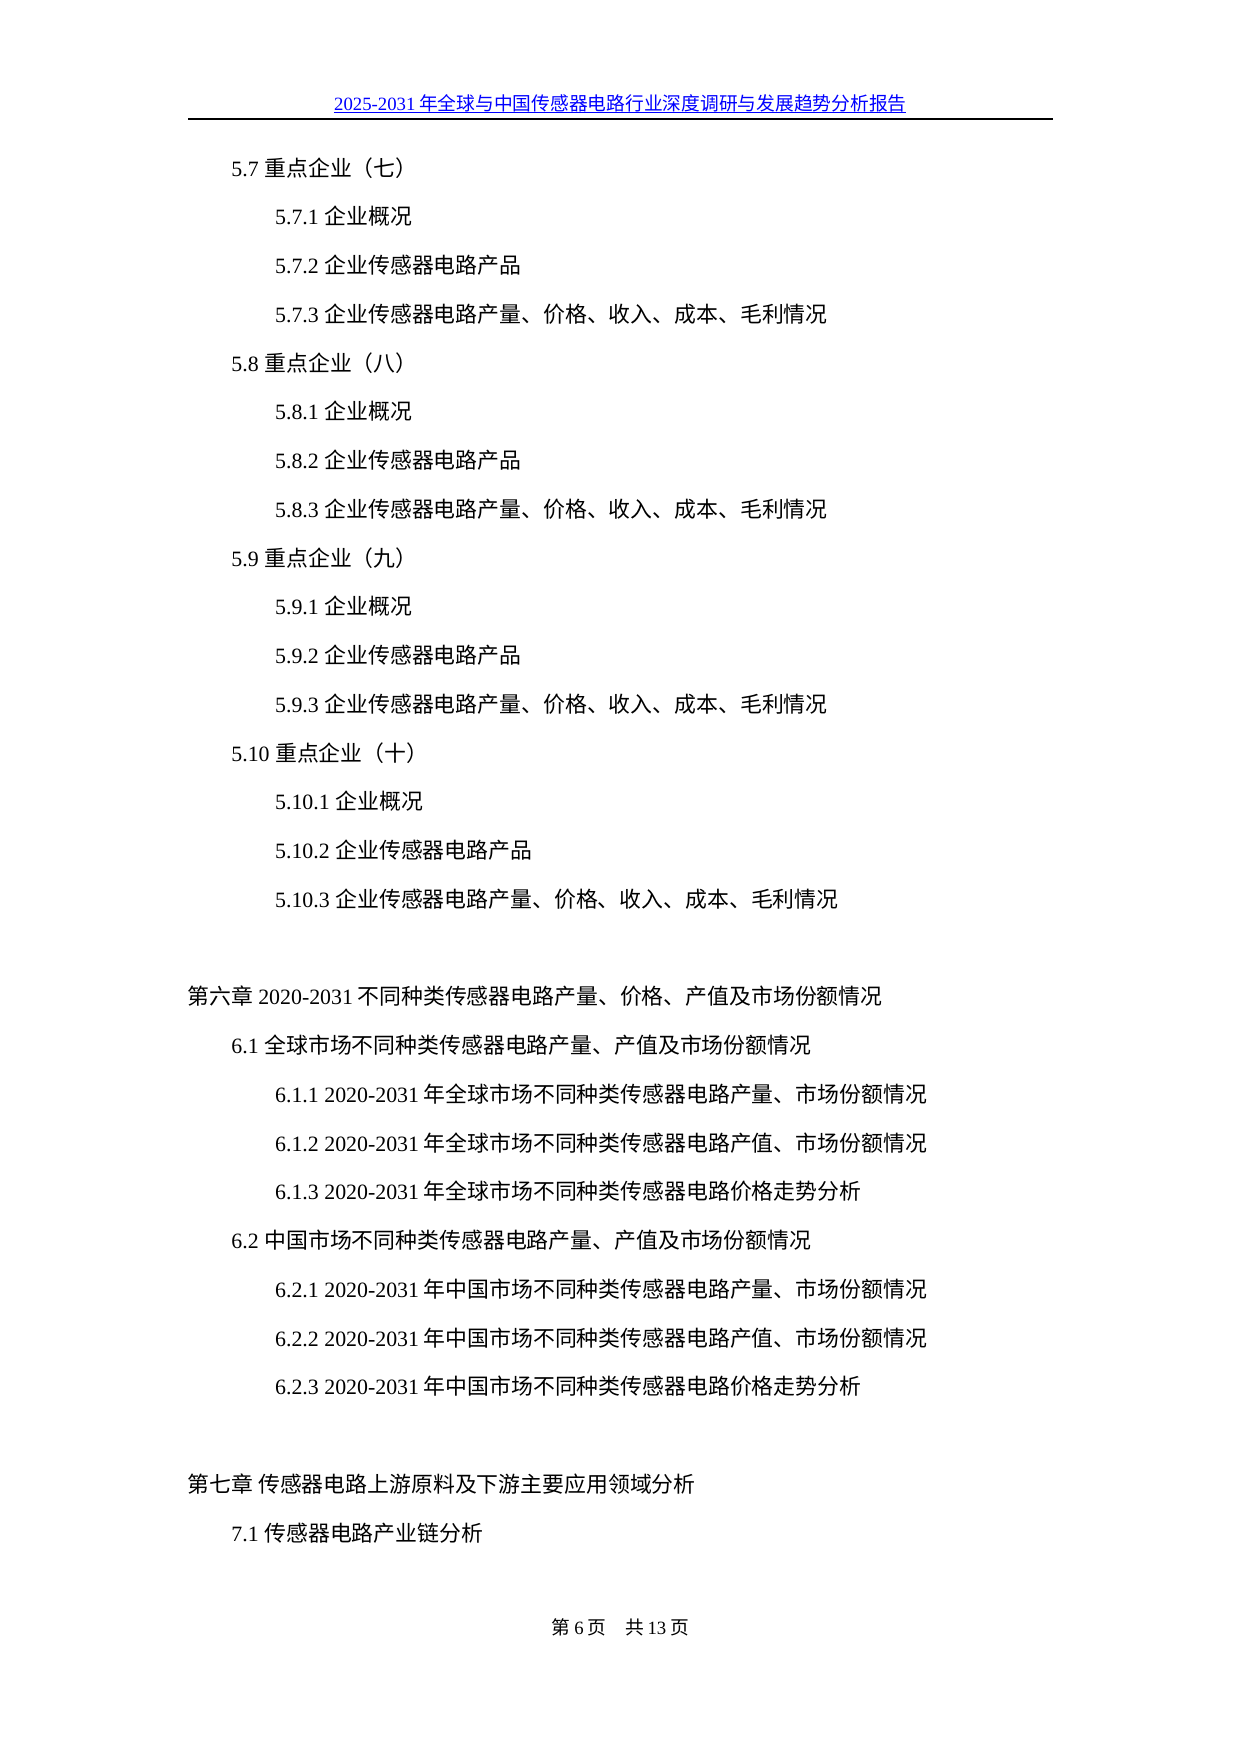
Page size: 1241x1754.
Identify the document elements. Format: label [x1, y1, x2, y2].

text [187, 150, 1053, 1548]
